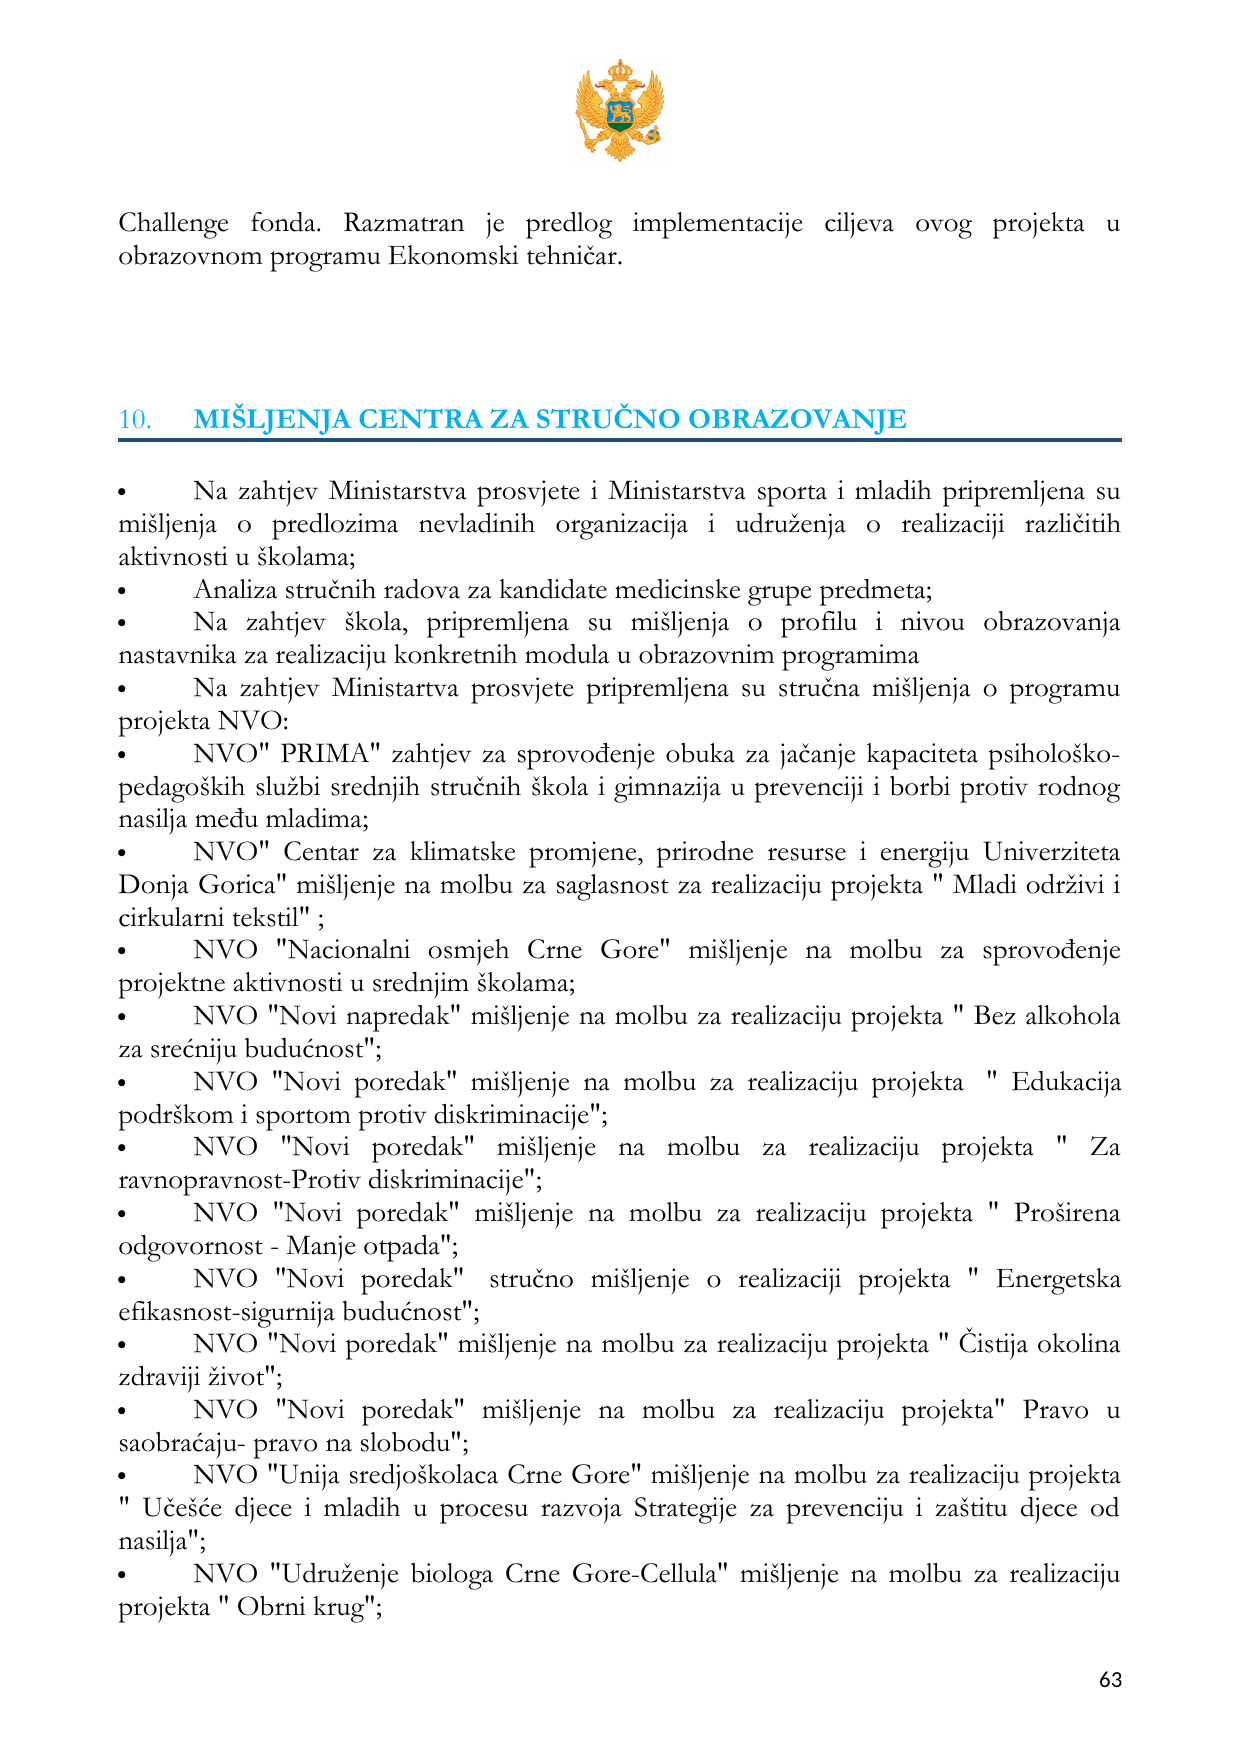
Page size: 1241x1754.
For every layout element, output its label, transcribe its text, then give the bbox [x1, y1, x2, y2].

list Na zahtjev Ministarstva prosvjete i Ministarstva sporta i mladih pripremljena su mišljenja o predlozima nevladinih organizacija i udruženja o realizaciji različitih aktivnosti u školama; [118, 474, 1122, 573]
list MIŠLJENJA CENTRA ZA STRUČNO OBRAZOVANJE [118, 404, 1122, 438]
list NVO "Novi napredak" mišljenje na molbu za realizaciju projekta " Bez alkohola za srećniju budućnost"; [118, 999, 1122, 1065]
list Analiza stručnih radova za kandidate medicinske grupe predmeta; [118, 573, 1122, 606]
list NVO" Centar za klimatske promjene, prirodne resurse i energiju Univerziteta Donja Gorica" mišljenje na molbu za saglasnost za realizaciju projekta " Mladi održivi i cirkularni tekstil" ; [118, 835, 1122, 934]
list Na zahtjev Ministartva prosvjete pripremljena su stručna mišljenja o programu projekta NVO: [118, 671, 1122, 737]
list NVO "Novi poredak" mišljenje na molbu za realizaciju projekta " Čistija okolina zdraviji život"; [118, 1328, 1122, 1393]
list NVO" PRIMA" zahtjev za sprovođenje obuka za jačanje kapaciteta psihološko-pedagoških službi srednjih stručnih škola i gimnazija u prevenciji i borbi protiv rodnog nasilja među mladima; [118, 737, 1122, 835]
list Na zahtjev škola, pripremljena su mišljenja o profilu i nivou obrazovanja nastavnika za realizaciju konkretnih modula u obrazovnim programima [118, 606, 1122, 671]
list NVO "Unija sredjoškolaca Crne Gore" mišljenje na molbu za realizaciju projekta " Učešće djece i mladih u procesu razvoja Strategije za prevenciju i zaštitu djece od nasilja"; [118, 1459, 1122, 1557]
list NVO "Udruženje biologa Crne Gore-Cellula" mišljenje na molbu za realizaciju projekta " Obrni krug"; [118, 1557, 1122, 1623]
picture [566, 59, 675, 163]
list NVO "Novi poredak" mišljenje na molbu za realizaciju projekta " Za ravnopravnost-Protiv diskriminacije"; [118, 1131, 1122, 1196]
list NVO "Novi poredak" mišljenje na molbu za realizaciju projekta " Edukacija podrškom i sportom protiv diskriminacije"; [118, 1065, 1122, 1131]
list NVO "Novi poredak" stručno mišljenje o realizaciji projekta " Energetska efikasnost-sigurnija budućnost"; [118, 1262, 1122, 1328]
list NVO "Novi poredak" mišljenje na molbu za realizaciju projekta " Proširena odgovornost - Manje otpada"; [118, 1196, 1122, 1262]
list NVO "Novi poredak" mišljenje na molbu za realizaciju projekta" Pravo u saobraćaju- pravo na slobodu"; [118, 1393, 1122, 1459]
list NVO "Nacionalni osmjeh Crne Gore" mišljenje na molbu za sprovođenje projektne aktivnosti u srednjim školama; [118, 934, 1122, 999]
